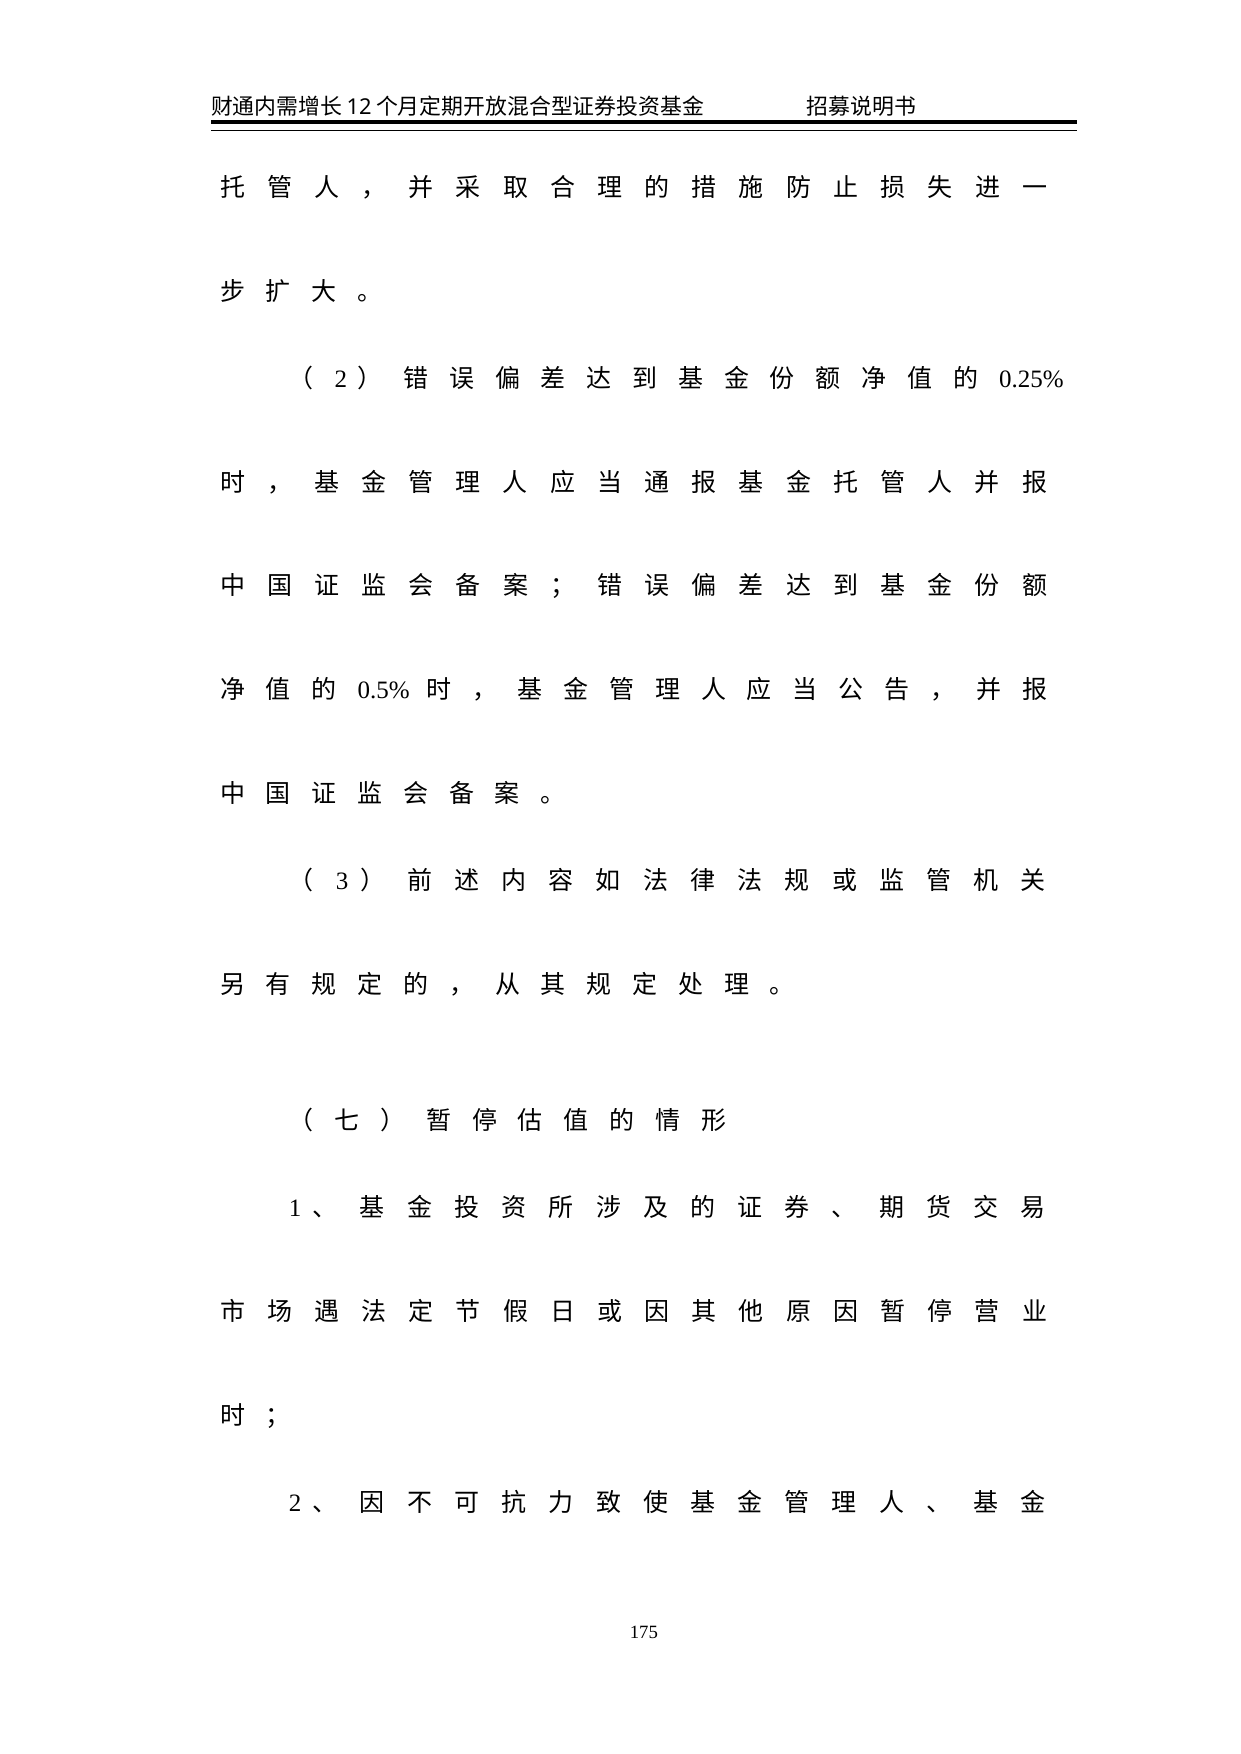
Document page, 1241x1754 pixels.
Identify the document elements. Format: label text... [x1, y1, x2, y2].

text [220, 151, 1068, 324]
text （2）错误偏差达到基金份额净值的0.25%时，基金管理人应当通报基金托管人并报中国证监会备案；错误偏差达到基金份额净值的0.5%时，基金管理人应当公告，并报中国证监会备案。 [220, 342, 1068, 826]
text （3）前述内容如法律法规或监管机关另有规定的，从其规定处理。 [220, 844, 1068, 1017]
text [220, 1466, 1068, 1535]
text （七）暂停估值的情形 [220, 1084, 1068, 1153]
text 1、基金投资所涉及的证券、期货交易市场遇法定节假日或因其他原因暂停营业时； [220, 1171, 1068, 1448]
